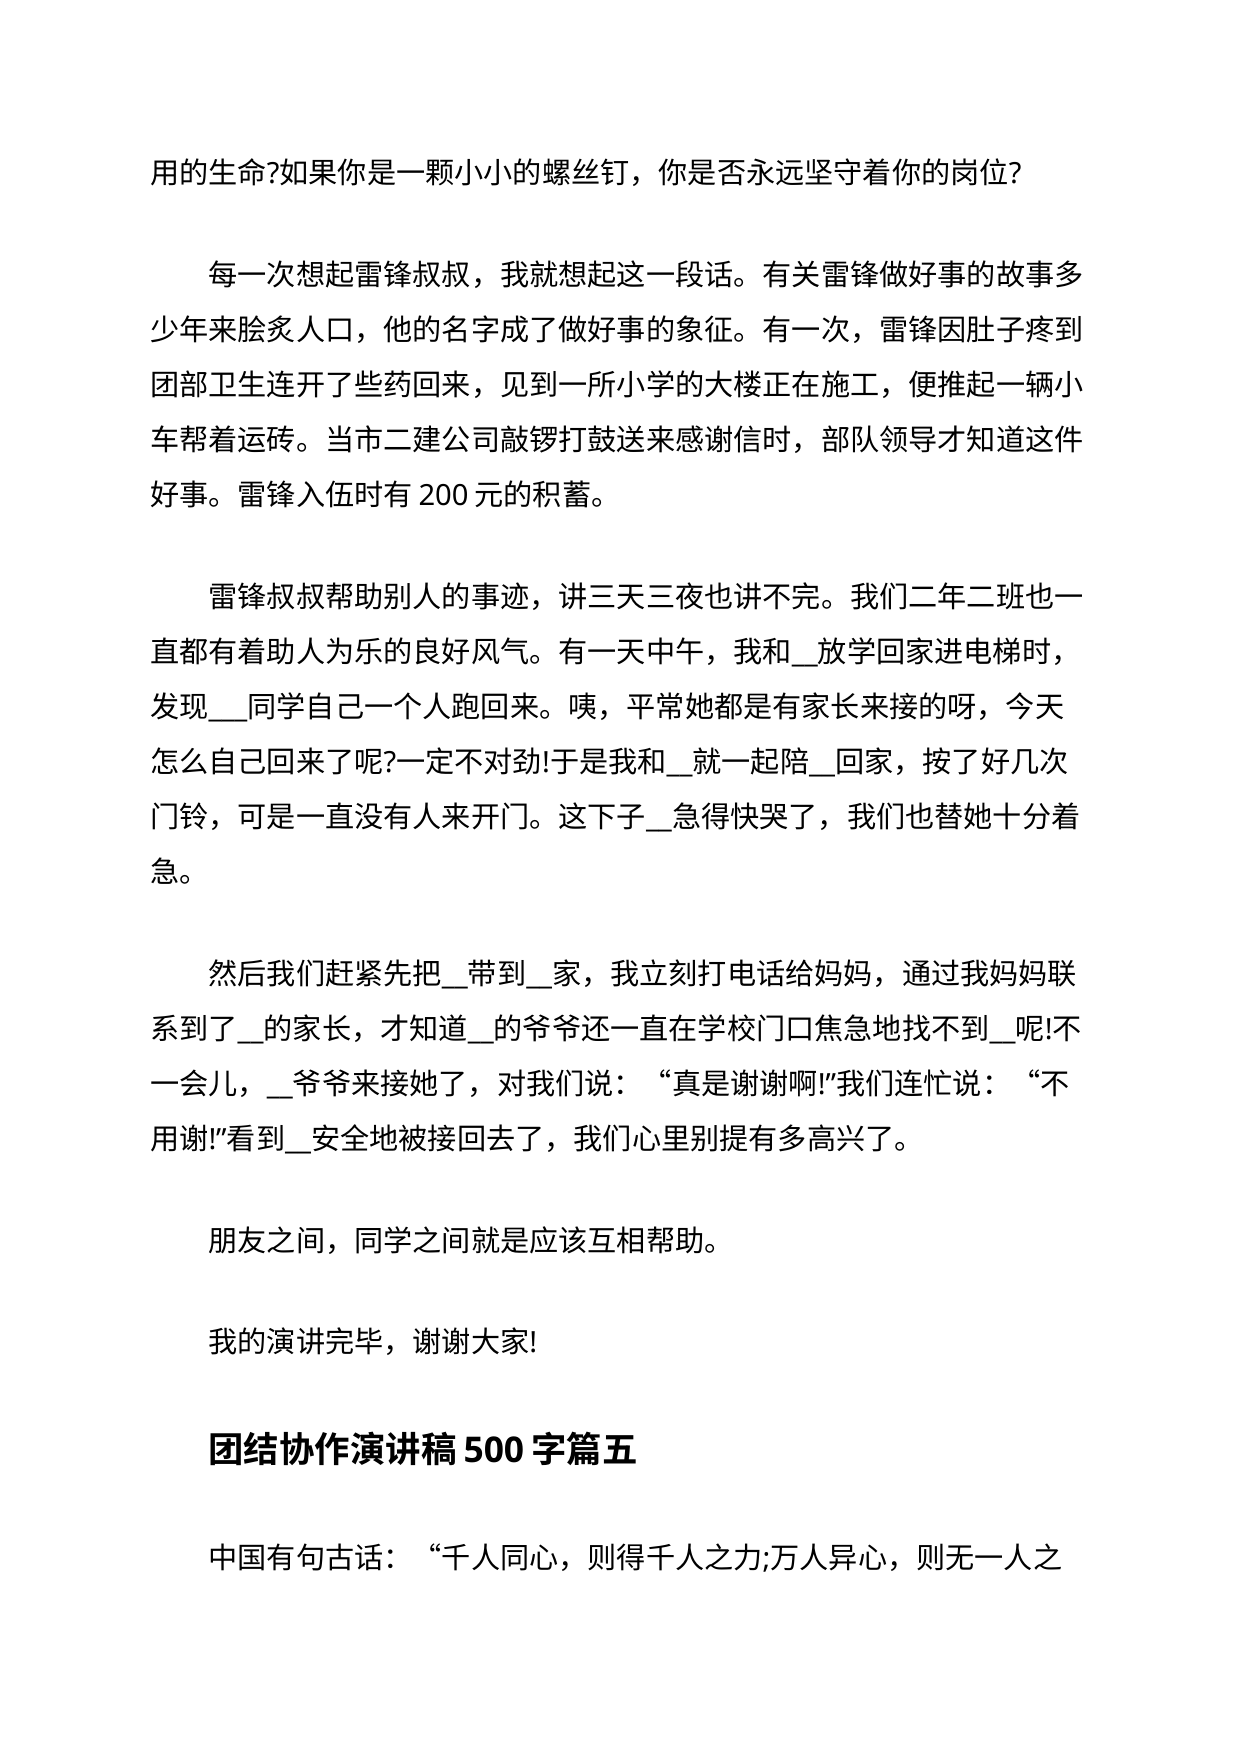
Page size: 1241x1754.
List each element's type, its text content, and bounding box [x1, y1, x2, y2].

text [150, 150, 1090, 192]
text 每一次想起雷锋叔叔，我就想起这一段话。有关雷锋做好事的故事多少年来脍炙人口，他的名字成了做好事的象征。有一次，雷锋因肚子疼到团部卫生连开了些药回来，见到一所小学的大楼正在施工，便推起一辆小车帮着运砖。当市二建公司敲锣打鼓送来感谢信时，部队领导才知道这件好事。雷锋入伍时有200元的积蓄。 [150, 252, 1090, 514]
text 朋友之间，同学之间就是应该互相帮助。 [150, 1217, 1090, 1259]
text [150, 1534, 1090, 1577]
text 我的演讲完毕，谢谢大家! [150, 1319, 1090, 1361]
text 团结协作演讲稿500字篇五 [150, 1421, 1090, 1472]
text 然后我们赶紧先把__带到__家，我立刻打电话给妈妈，通过我妈妈联系到了__的家长，才知道__的爷爷还一直在学校门口焦急地找不到__呢!不一会儿，__爷爷来接她了，对我们说：“真是谢谢啊!”我们连忙说：“不用谢!”看到__安全地被接回去了，我们心里别提有多高兴了。 [150, 950, 1090, 1158]
text 雷锋叔叔帮助别人的事迹，讲三天三夜也讲不完。我们二年二班也一直都有着助人为乐的良好风气。有一天中午，我和__放学回家进电梯时，发现___同学自己一个人跑回来。咦，平常她都是有家长来接的呀，今天怎么自己回来了呢?一定不对劲!于是我和__就一起陪__回家，按了好几次门铃，可是一直没有人来开门。这下子__急得快哭了，我们也替她十分着急。 [150, 573, 1090, 891]
